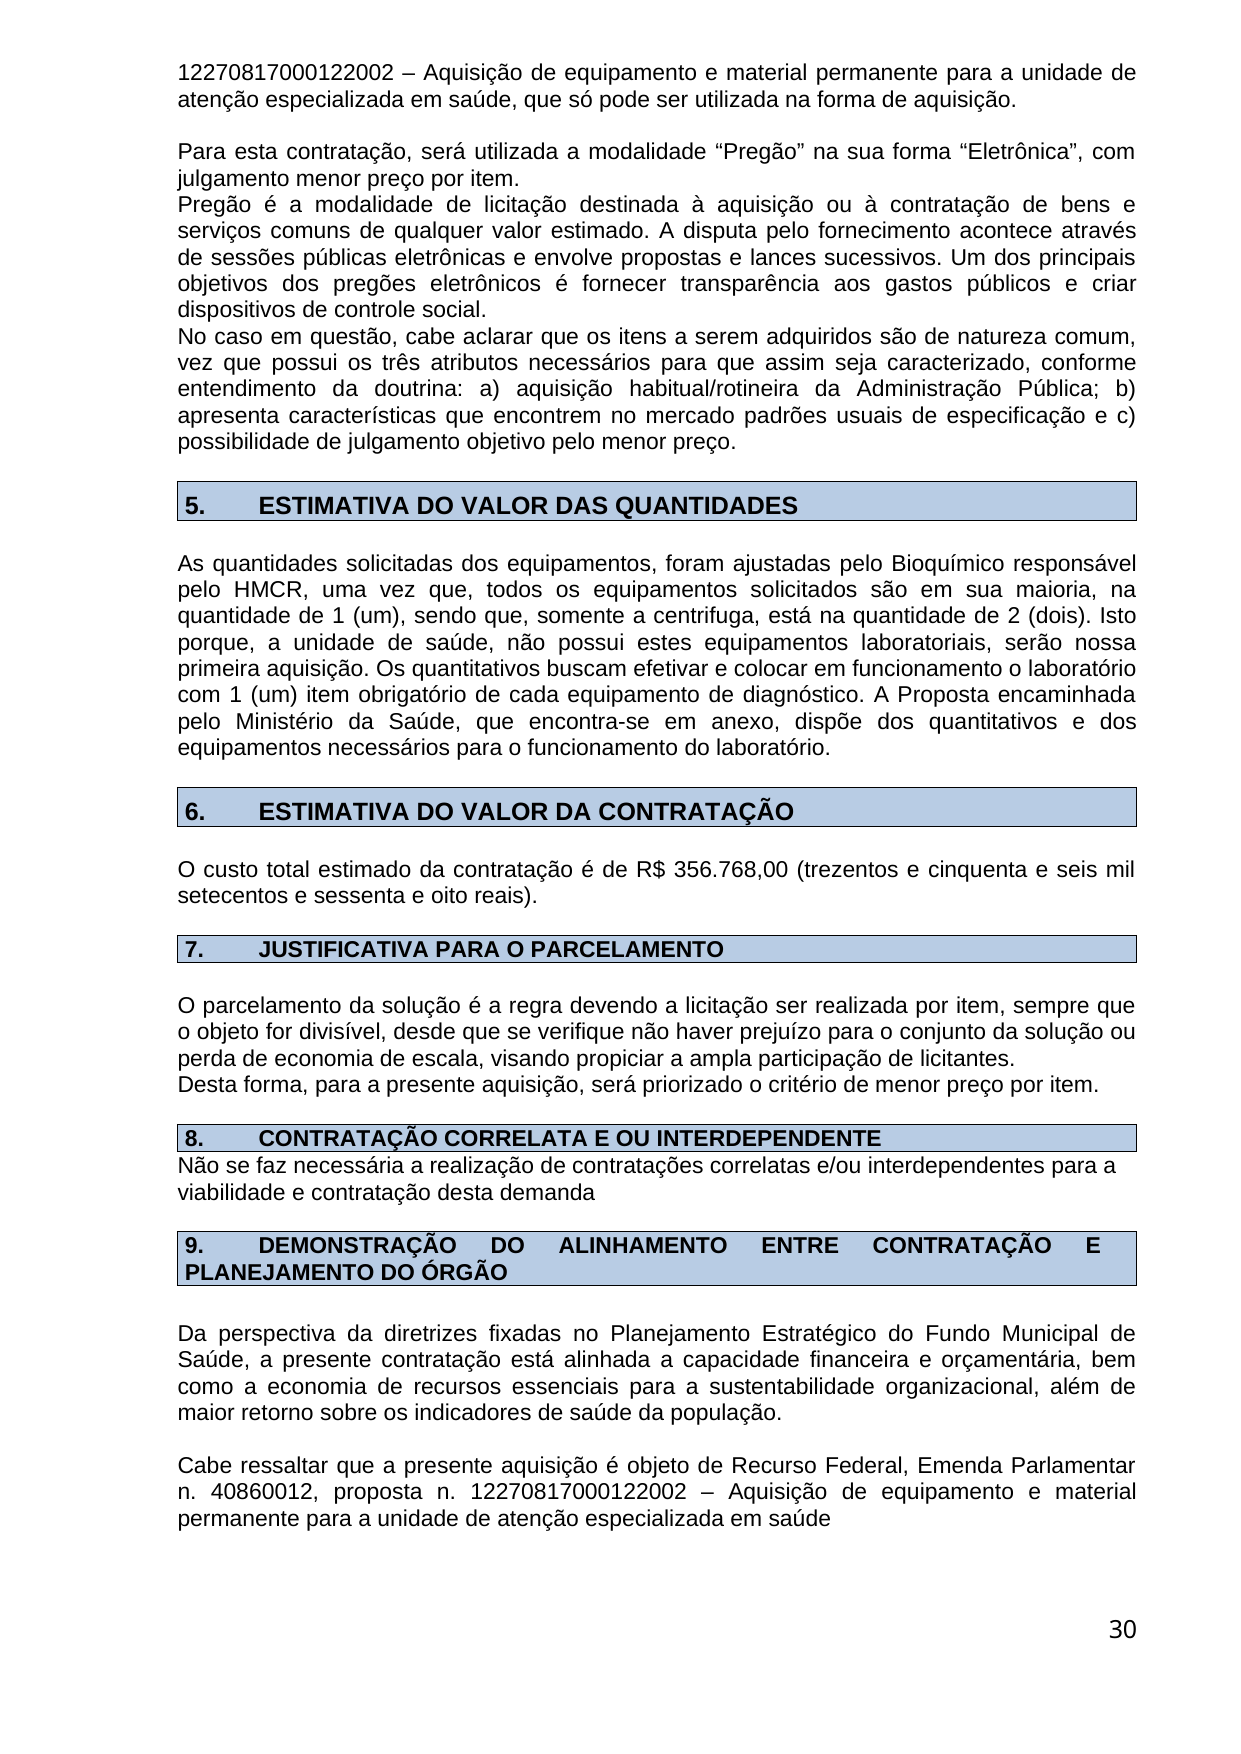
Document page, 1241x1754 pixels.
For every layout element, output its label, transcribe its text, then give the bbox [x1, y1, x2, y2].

text Desta forma, para a presente aquisição, será priorizado o critério de menor preço por item. [177, 1071, 1137, 1097]
text Cabe ressaltar que a presente aquisição é objeto de Recurso Federal, Emenda Parlamentar n. 40860012, proposta n. 12270817000122002 – Aquisição de equipamento e material permanente para a unidade de atenção especializada em saúde [177, 1452, 1137, 1531]
table_header CONTRATAÇÃO CORRELATA E OU INTERDEPENDENTE [178, 1125, 1136, 1151]
text No caso em questão, cabe aclarar que os itens a serem adquiridos são de natureza comum, vez que possui os três atributos necessários para que assim seja caracterizado, conforme entendimento da doutrina: a) aquisição habitual/rotineira da Administração Pública; b) apresenta características que encontrem no mercado padrões usuais de especificação e c) possibilidade de julgamento objetivo pelo menor preço. [177, 323, 1137, 454]
list O parcelamento da solução é a regra devendo a licitação ser realizada por item, sempre que o objeto for divisível, desde que se verifique não haver prejuízo para o conjunto da solução ou perda de economia de escala, visando propiciar a ampla participação de licitantes. [177, 992, 1137, 1071]
text As quantidades solicitadas dos equipamentos, foram ajustadas pelo Bioquímico responsável pelo HMCR, uma vez que, todos os equipamentos solicitados são em sua maioria, na quantidade de 1 (um), sendo que, somente a centrifuga, está na quantidade de 2 (dois). Isto porque, a unidade de saúde, não possui estes equipamentos laboratoriais, serão nossa primeira aquisição. Os quantitativos buscam efetivar e colocar em funcionamento o laboratório com 1 (um) item obrigatório de cada equipamento de diagnóstico. A Proposta encaminhada pelo Ministério da Saúde, que encontra-se em anexo, dispõe dos quantitativos e dos equipamentos necessários para o funcionamento do laboratório. [177, 550, 1137, 761]
table_header DEMONSTRAÇÃO DO ALINHAMENTO ENTRE CONTRATAÇÃO E PLANEJAMENTO DO ÓRGÃO [178, 1232, 1136, 1285]
table_header JUSTIFICATIVA PARA O PARCELAMENTO [178, 936, 1136, 962]
list Não se faz necessária a realização de contratações correlatas e/ou interdependentes para a viabilidade e contratação desta demanda [177, 1152, 1137, 1205]
text O custo total estimado da contratação é de R$ 356.768,00 (trezentos e cinquenta e seis mil setecentos e sessenta e oito reais). [177, 856, 1137, 908]
text Para esta contratação, será utilizada a modalidade “Pregão” na sua forma “Eletrônica”, com julgamento menor preço por item. [177, 138, 1137, 191]
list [177, 59, 1137, 112]
table_header ESTIMATIVA DO VALOR DA CONTRATAÇÃO [178, 788, 1136, 826]
text Pregão é a modalidade de licitação destinada à aquisição ou à contratação de bens e serviços comuns de qualquer valor estimado. A disputa pelo fornecimento acontece através de sessões públicas eletrônicas e envolve propostas e lances sucessivos. Um dos principais objetivos dos pregões eletrônicos é fornecer transparência aos gastos públicos e criar dispositivos de controle social. [177, 191, 1137, 323]
table_header ESTIMATIVA DO VALOR DAS QUANTIDADES [178, 482, 1136, 520]
text Da perspectiva da diretrizes fixadas no Planejamento Estratégico do Fundo Municipal de Saúde, a presente contratação está alinhada a capacidade financeira e orçamentária, bem como a economia de recursos essenciais para a sustentabilidade organizacional, além de maior retorno sobre os indicadores de saúde da população. [177, 1320, 1137, 1426]
